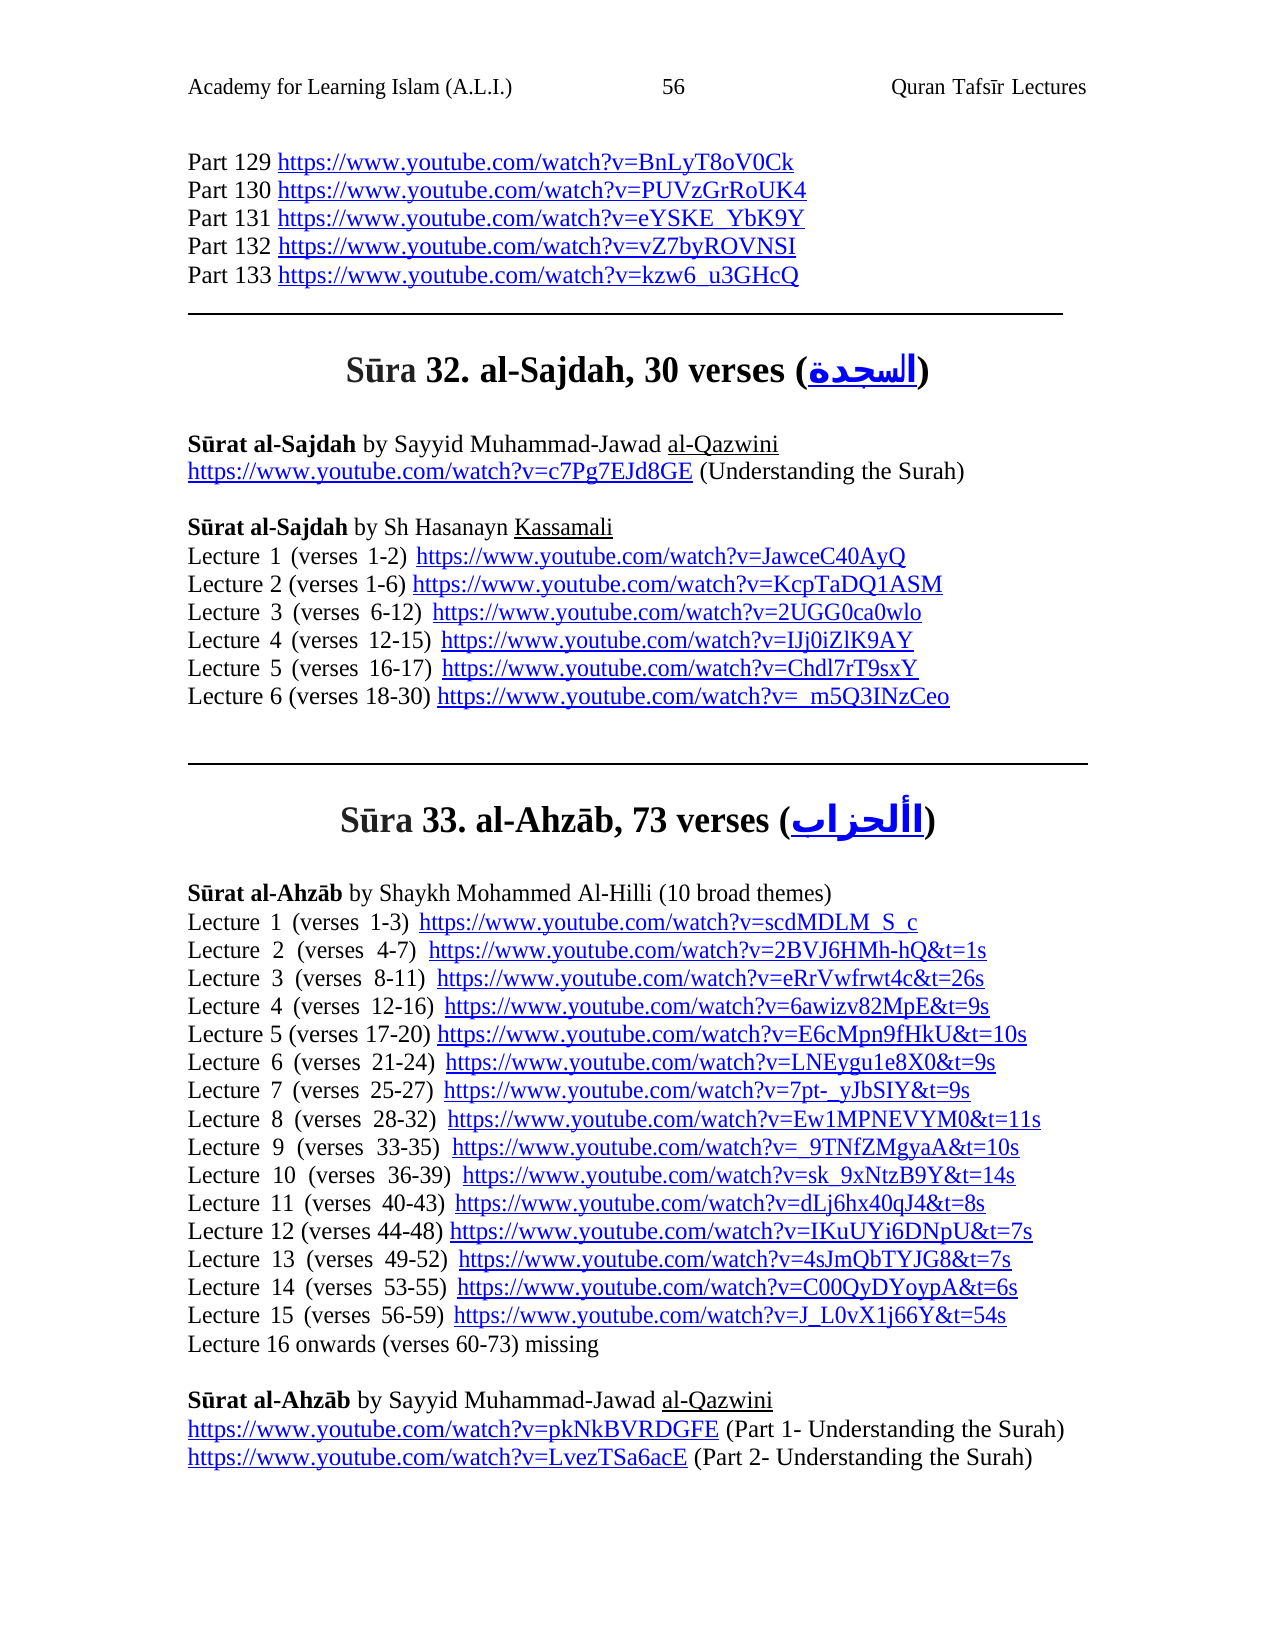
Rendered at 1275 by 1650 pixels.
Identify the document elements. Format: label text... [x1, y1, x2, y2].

text Sūrat al-Ahzāb by Sayyid Muhammad-Jawad al-Qazwini https://www.youtube.com/watch?v=pkNkBVRDGFE (Part 1- Understanding the Surah) https://www.youtube.com/watch?v=LvezTSa6acE (Part 2- Understanding the Surah) [187, 1386, 1076, 1471]
text Lecture 2 (verses 4-7) https://www.youtube.com/watch?v=2BVJ6HMh-hQ&t=1s [187, 936, 1100, 964]
text Lecture 13 (verses 49-52) https://www.youtube.com/watch?v=4sJmQbTYJG8&t=7s [187, 1245, 1100, 1273]
text Lecture 8 (verses 28-32) https://www.youtube.com/watch?v=Ew1MPNEVYM0&t=11s [187, 1104, 1100, 1133]
text Lecture 3 (verses 8-11) https://www.youtube.com/watch?v=eRrVwfrwt4c&t=26s [187, 964, 1100, 992]
text Part 129 https://www.youtube.com/watch?v=BnLyT8oV0Ck [187, 147, 1100, 176]
text Lecture 6 (verses 21-24) https://www.youtube.com/watch?v=LNEygu1e8X0&t=9s [187, 1048, 1100, 1076]
text Lecture 15 (verses 56-59) https://www.youtube.com/watch?v=J_L0vX1j66Y&t=54s [187, 1301, 1100, 1329]
text Sūrat al-Sajdah by Sh Hasanayn Kassamali [187, 513, 1100, 542]
text Lecture 5 (verses 16-17) https://www.youtube.com/watch?v=Chdl7rT9sxY [187, 654, 1100, 682]
text Lecture 6 (verses 18-30) https://www.youtube.com/watch?v=_m5Q3INzCeo [187, 682, 1100, 711]
text Lecture 11 (verses 40-43) https://www.youtube.com/watch?v=dLj6hx40qJ4&t=8s [187, 1189, 1100, 1217]
text Lecture 1 (verses 1-2) https://www.youtube.com/watch?v=JawceC40AyQ [187, 542, 1100, 570]
text Lecture 4 (verses 12-15) https://www.youtube.com/watch?v=IJj0iZlK9AY [187, 626, 1100, 654]
subtitle Sūra 33. al-Ahzāb, 73 verses (األحزاب) [177, 797, 1098, 841]
text Lecture 4 (verses 12-16) https://www.youtube.com/watch?v=6awizv82MpE&t=9s [187, 992, 1100, 1020]
text Lecture 2 (verses 1-6) https://www.youtube.com/watch?v=KcpTaDQ1ASM [187, 570, 1100, 598]
text Lecture 9 (verses 33-35) https://www.youtube.com/watch?v=_9TNfZMgyaA&t=10s [187, 1133, 1100, 1161]
text Sūrat al-Sajdah by Sayyid Muhammad-Jawad al-Qazwini https://www.youtube.com/watch?v=c7Pg7EJd8GE (Understanding the Surah) [187, 430, 1076, 485]
text Part 132 https://www.youtube.com/watch?v=vZ7byROVNSI [187, 232, 1100, 260]
text Lecture 1 (verses 1-3) https://www.youtube.com/watch?v=scdMDLM_S_c [187, 908, 1100, 936]
text Part 133 https://www.youtube.com/watch?v=kzw6_u3GHcQ [187, 260, 1100, 289]
text Lecture 14 (verses 53-55) https://www.youtube.com/watch?v=C00QyDYoypA&t=6s [187, 1273, 1100, 1301]
text Lecture 5 (verses 17-20) https://www.youtube.com/watch?v=E6cMpn9fHkU&t=10s [187, 1020, 1100, 1048]
text Part 130 https://www.youtube.com/watch?v=PUVzGrRoUK4 [187, 176, 1100, 204]
text Lecture 12 (verses 44-48) https://www.youtube.com/watch?v=IKuUYi6DNpU&t=7s [187, 1217, 1100, 1245]
subtitle Sūra 32. al-Sajdah, 30 verses (السجدة) [177, 347, 1098, 391]
text Lecture 10 (verses 36-39) https://www.youtube.com/watch?v=sk_9xNtzB9Y&t=14s [187, 1161, 1100, 1189]
text Lecture 3 (verses 6-12) https://www.youtube.com/watch?v=2UGG0ca0wlo [187, 598, 1100, 626]
text Sūrat al-Ahzāb by Shaykh Mohammed Al-Hilli (10 broad themes) [187, 879, 1100, 908]
text Part 131 https://www.youtube.com/watch?v=eYSKE_YbK9Y [187, 204, 1100, 232]
text Lecture 7 (verses 25-27) https://www.youtube.com/watch?v=7pt-_yJbSIY&t=9s [187, 1076, 1100, 1104]
text Lecture 16 onwards (verses 60-73) missing [187, 1329, 1100, 1358]
